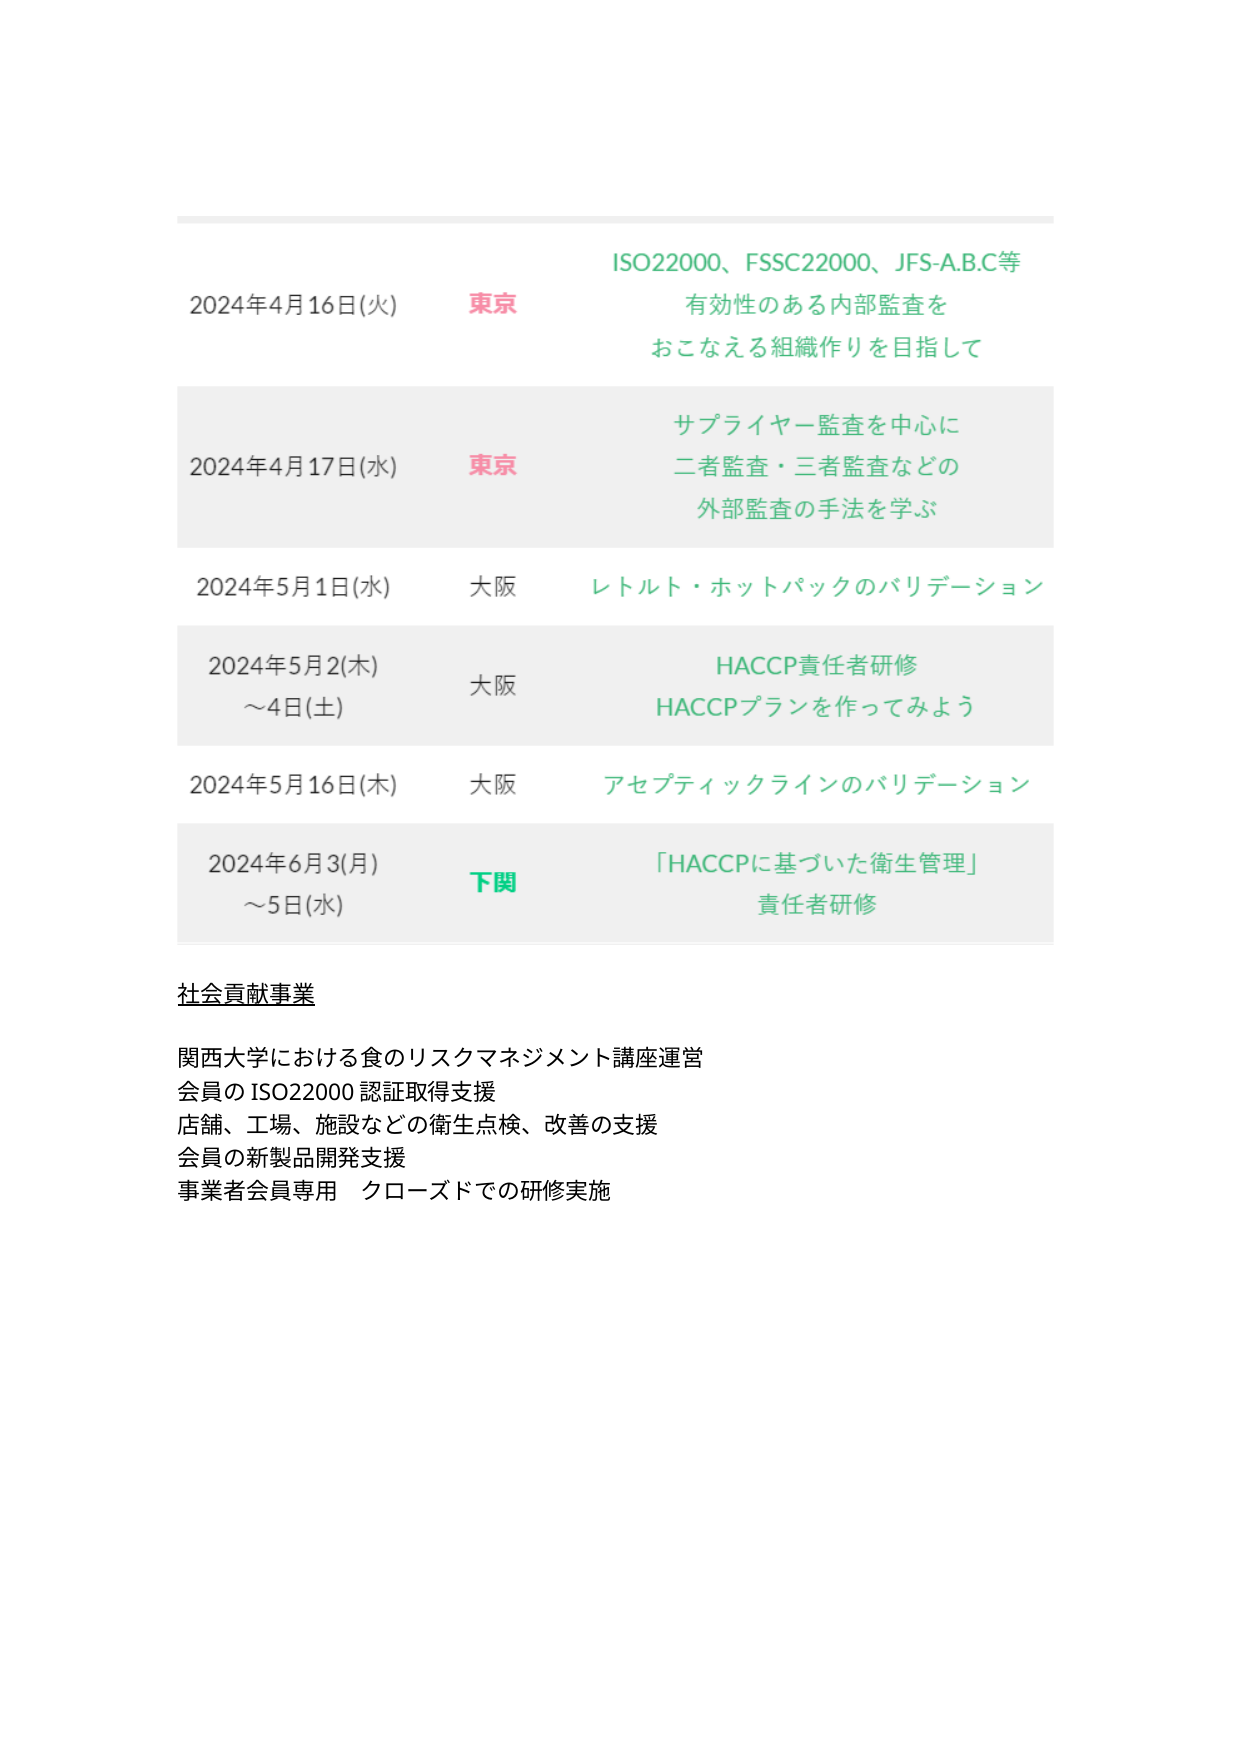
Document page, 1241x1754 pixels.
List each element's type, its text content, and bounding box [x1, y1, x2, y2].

text 店舗、工場、施設などの衛生点検、改善の支援 [177, 1107, 1063, 1140]
picture [177, 216, 1054, 945]
text 会員の新製品開発支援 [177, 1140, 1063, 1173]
text 関西大学における食のリスクマネジメント講座運営 [177, 1040, 1063, 1073]
text 社会貢献事業 [177, 976, 1063, 1009]
text 事業者会員専用 クローズドでの研修実施 [177, 1173, 1063, 1206]
text 会員のISO22000認証取得支援 [177, 1073, 1063, 1107]
